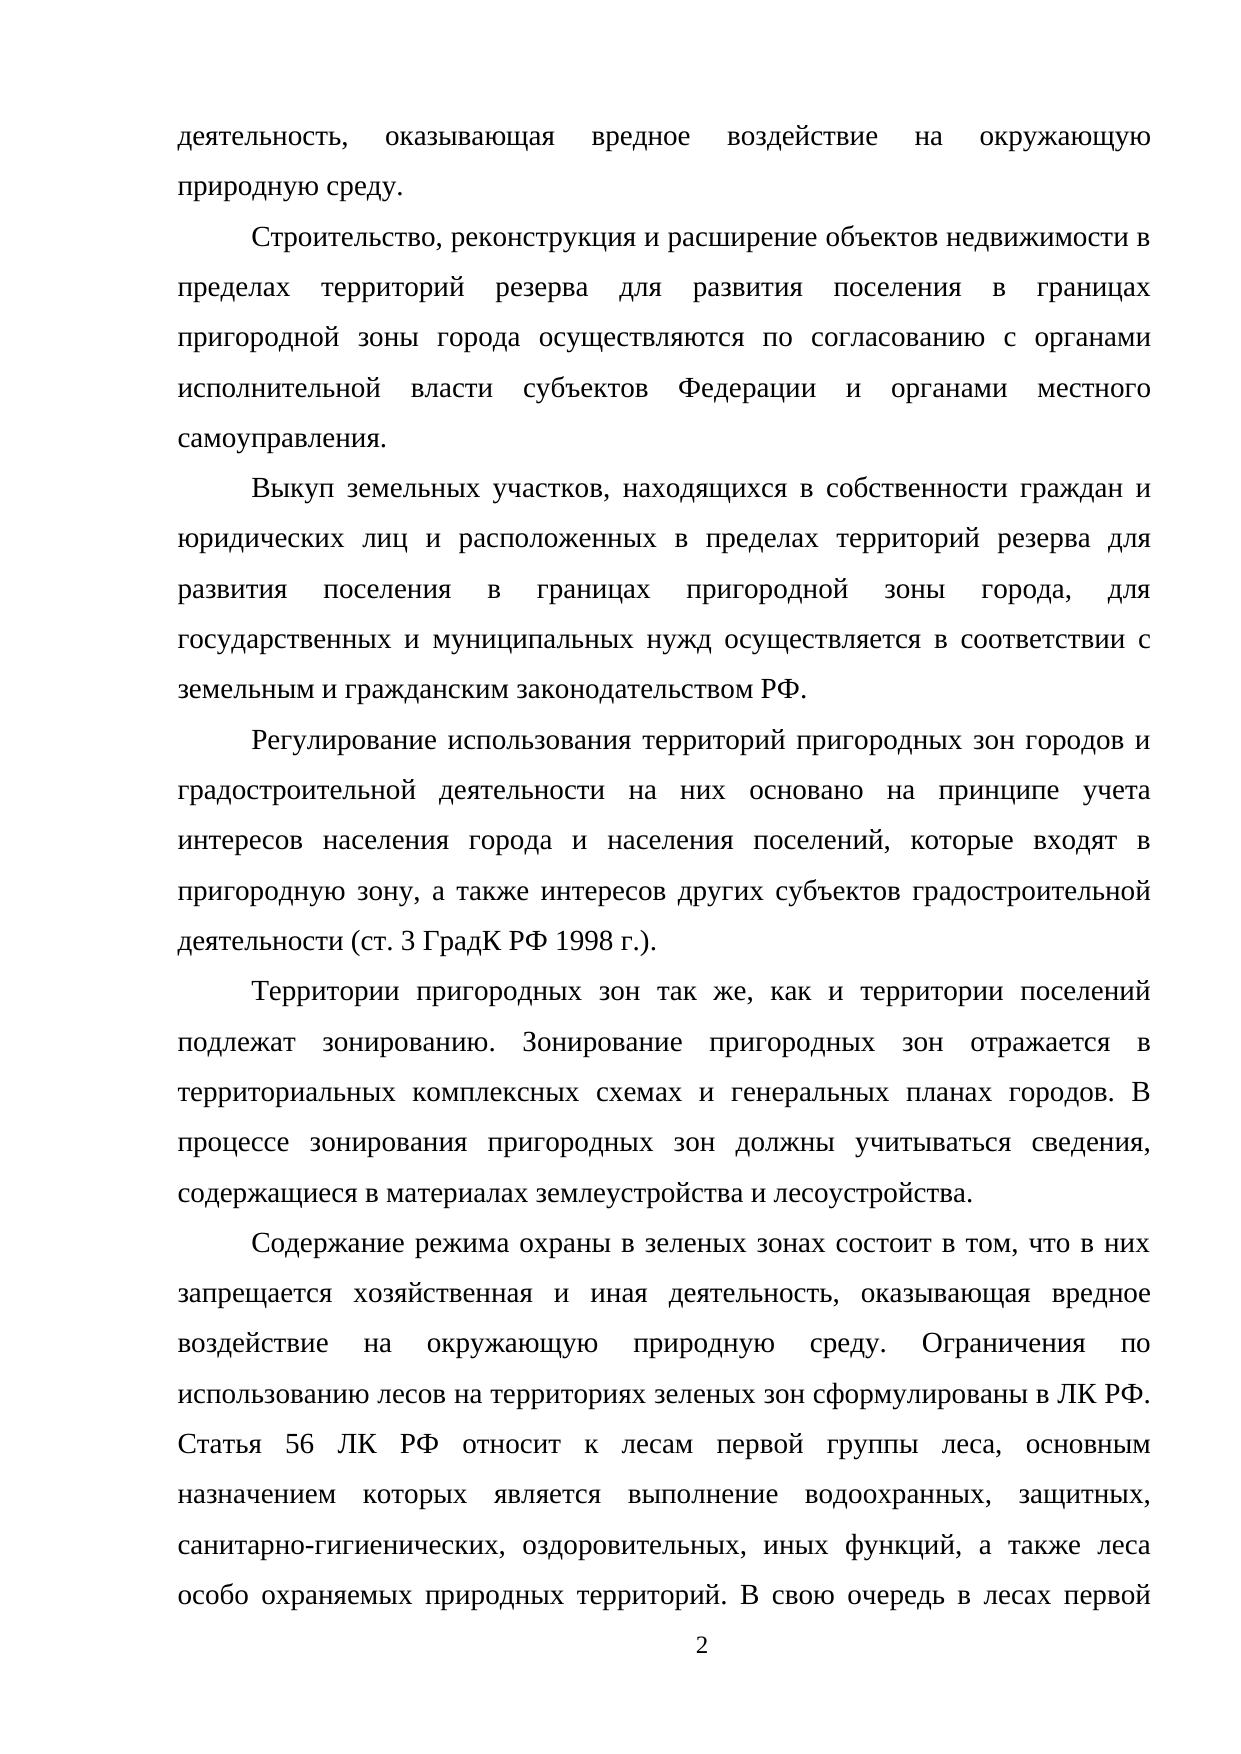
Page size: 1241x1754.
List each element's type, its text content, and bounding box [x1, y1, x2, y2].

text Регулирование использования территорий пригородных зон городов и градостроительной деятельности на них основано на принципе учета интересов населения города и населения поселений, которые входят в пригородную зону, а также интересов других субъектов градостроительной деятельности (ст. 3 ГрадК РФ 1998 г.). [177, 722, 1152, 957]
text Выкуп земельных участков, находящихся в собственности граждан и юридических лиц и расположенных в пределах территорий резерва для развития поселения в границах пригородной зоны города, для государственных и муниципальных нужд осуществляется в соответствии с земельным и гражданским законодательством РФ. [177, 470, 1152, 705]
text Строительство, реконструкция и расширение объектов недвижимости в пределах территорий резерва для развития поселения в границах пригородной зоны города осуществляются по согласованию с органами исполнительной власти субъектов Федерации и органами местного самоуправления. [177, 219, 1152, 453]
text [177, 1225, 1152, 1611]
text Территории пригородных зон так же, как и территории поселений подлежат зонированию. Зонирование пригородных зон отражается в территориальных комплексных схемах и генеральных планах городов. В процессе зонирования пригородных зон должны учитываться сведения, содержащиеся в материалах землеустройства и лесоустройства. [177, 973, 1152, 1208]
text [177, 118, 1152, 202]
